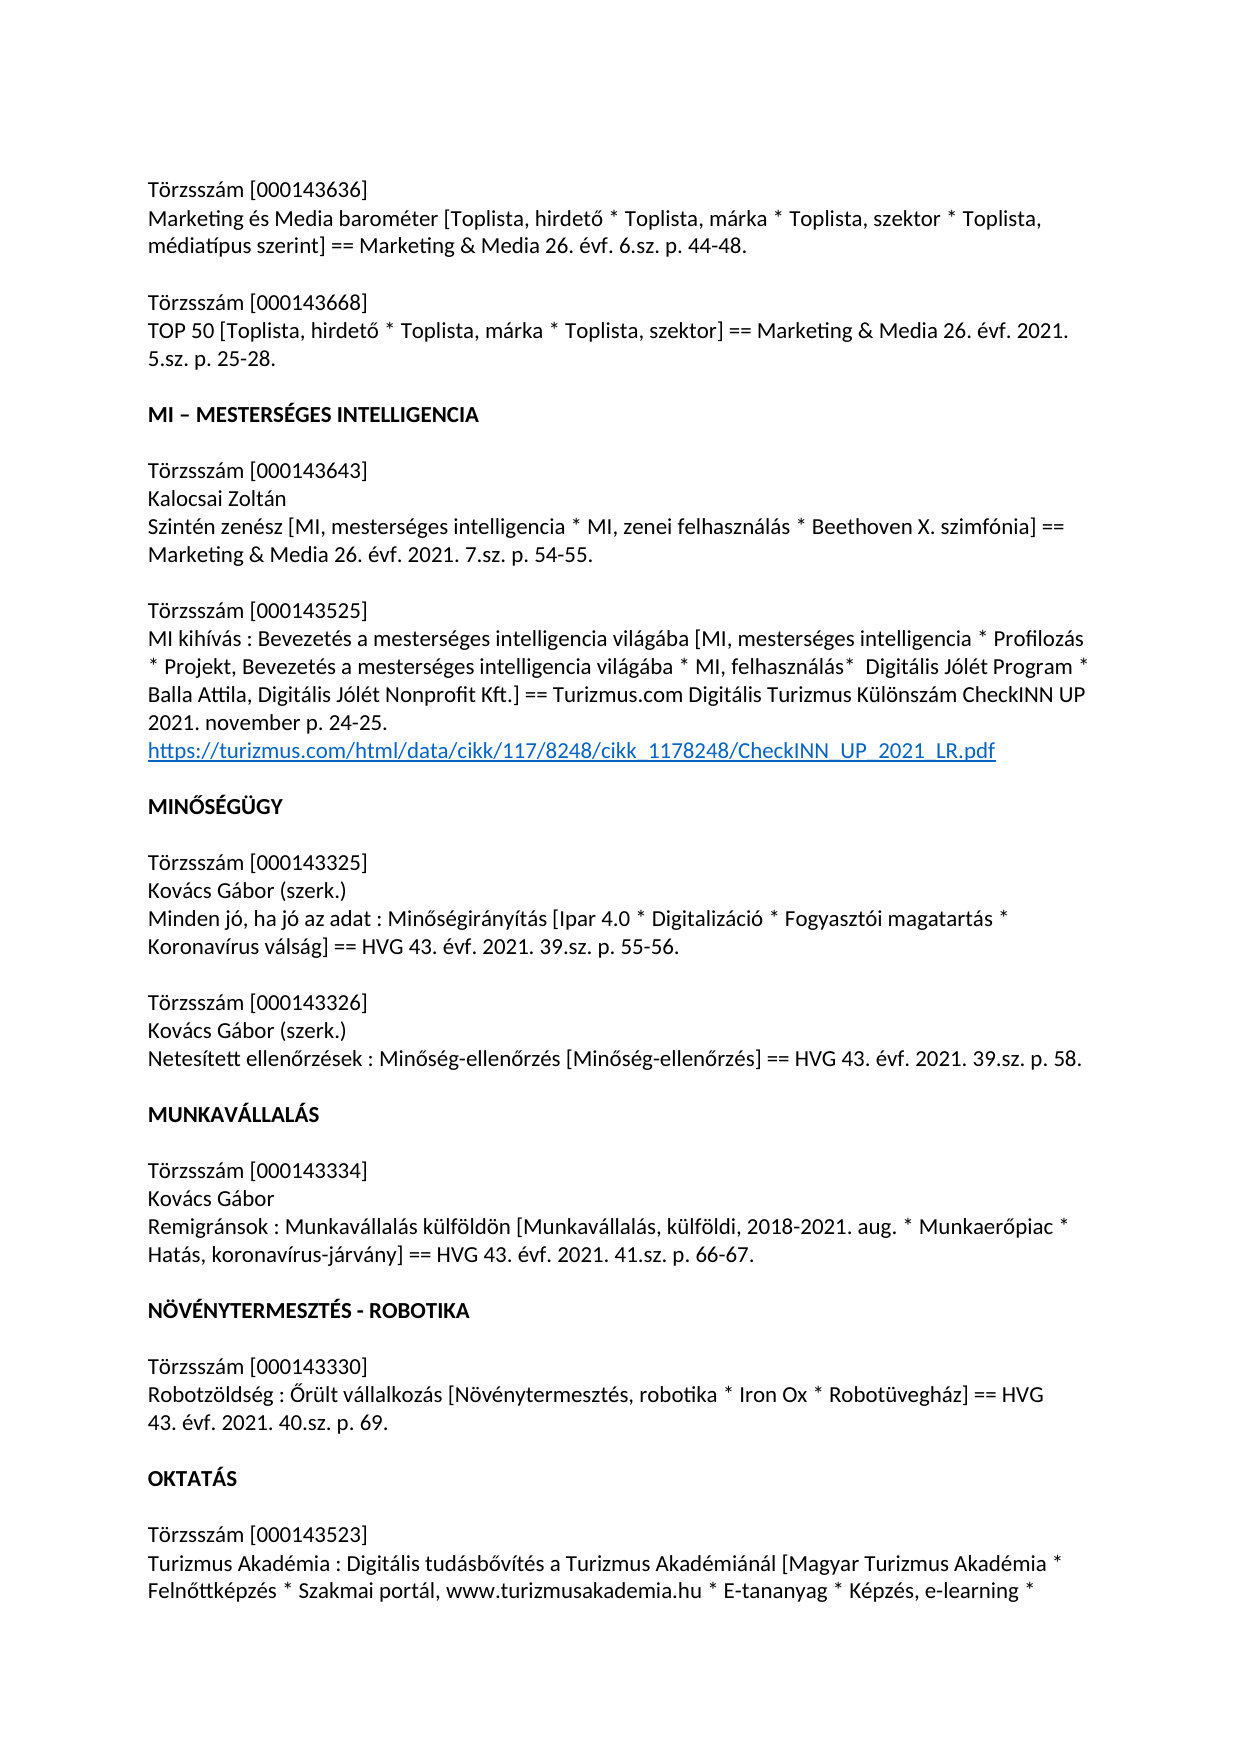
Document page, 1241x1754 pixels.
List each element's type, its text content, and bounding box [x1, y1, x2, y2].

text MUNKAVÁLLALÁS [148, 1100, 1093, 1128]
text Kovács Gábor [148, 1184, 1093, 1212]
text Törzsszám [000143636] [148, 176, 1093, 204]
text Minden jó, ha jó az adat : Minőségirányítás [Ipar 4.0 * Digitalizáció * Fogyasztói magatartás * Koronavírus válság] == HVG 43. évf. 2021. 39.sz. p. 55-56. [148, 904, 1093, 960]
text Törzsszám [000143326] [148, 988, 1093, 1016]
text Törzsszám [000143668] [148, 288, 1093, 316]
text MINŐSÉGÜGY [148, 792, 1093, 820]
text Kovács Gábor (szerk.) [148, 1016, 1093, 1044]
text Törzsszám [000143643] [148, 456, 1093, 484]
text NÖVÉNYTERMESZTÉS - ROBOTIKA [148, 1296, 1093, 1324]
text MI kihívás : Bevezetés a mesterséges intelligencia világába [MI, mesterséges intelligencia * Profilozás * Projekt, Bevezetés a mesterséges intelligencia világába * MI, felhasználás* Digitális Jólét Program * Balla Attila, Digitális Jólét Nonprofit Kft.] == Turizmus.com Digitális Turizmus Különszám CheckINN UP 2021. november p. 24-25. [148, 624, 1093, 736]
text MI – MESTERSÉGES INTELLIGENCIA [148, 400, 1093, 428]
text Törzsszám [000143525] [148, 596, 1093, 624]
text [148, 1549, 1093, 1605]
text TOP 50 [Toplista, hirdető * Toplista, márka * Toplista, szektor] == Marketing & Media 26. évf. 2021. 5.sz. p. 25-28. [148, 316, 1093, 372]
text 43. évf. 2021. 40.sz. p. 69. [148, 1408, 1093, 1437]
text Törzsszám [000143325] [148, 848, 1093, 876]
text Törzsszám [000143523] [148, 1521, 1093, 1549]
text Törzsszám [000143334] [148, 1156, 1093, 1184]
text Marketing és Media barométer [Toplista, hirdető * Toplista, márka * Toplista, szektor * Toplista, médiatípus szerint] == Marketing & Media 26. évf. 6.sz. p. 44-48. [148, 204, 1093, 260]
text Törzsszám [000143330] [148, 1352, 1093, 1381]
text OKTATÁS [148, 1464, 1093, 1493]
text Netesített ellenőrzések : Minőség-ellenőrzés [Minőség-ellenőrzés] == HVG 43. évf. 2021. 39.sz. p. 58. [148, 1044, 1093, 1072]
text Kovács Gábor (szerk.) [148, 876, 1093, 904]
text https://turizmus.com/html/data/cikk/117/8248/cikk_1178248/CheckINN_UP_2021_LR.pdf [148, 736, 1093, 764]
text Kalocsai Zoltán [148, 484, 1093, 512]
text Szintén zenész [MI, mesterséges intelligencia * MI, zenei felhasználás * Beethoven X. szimfónia] == Marketing & Media 26. évf. 2021. 7.sz. p. 54-55. [148, 512, 1093, 568]
text Remigránsok : Munkavállalás külföldön [Munkavállalás, külföldi, 2018-2021. aug. * Munkaerőpiac * Hatás, koronavírus-járvány] == HVG 43. évf. 2021. 41.sz. p. 66-67. [148, 1212, 1093, 1268]
text Robotzöldség : Őrült vállalkozás [Növénytermesztés, robotika * Iron Ox * Robotüvegház] == HVG [148, 1381, 1093, 1408]
